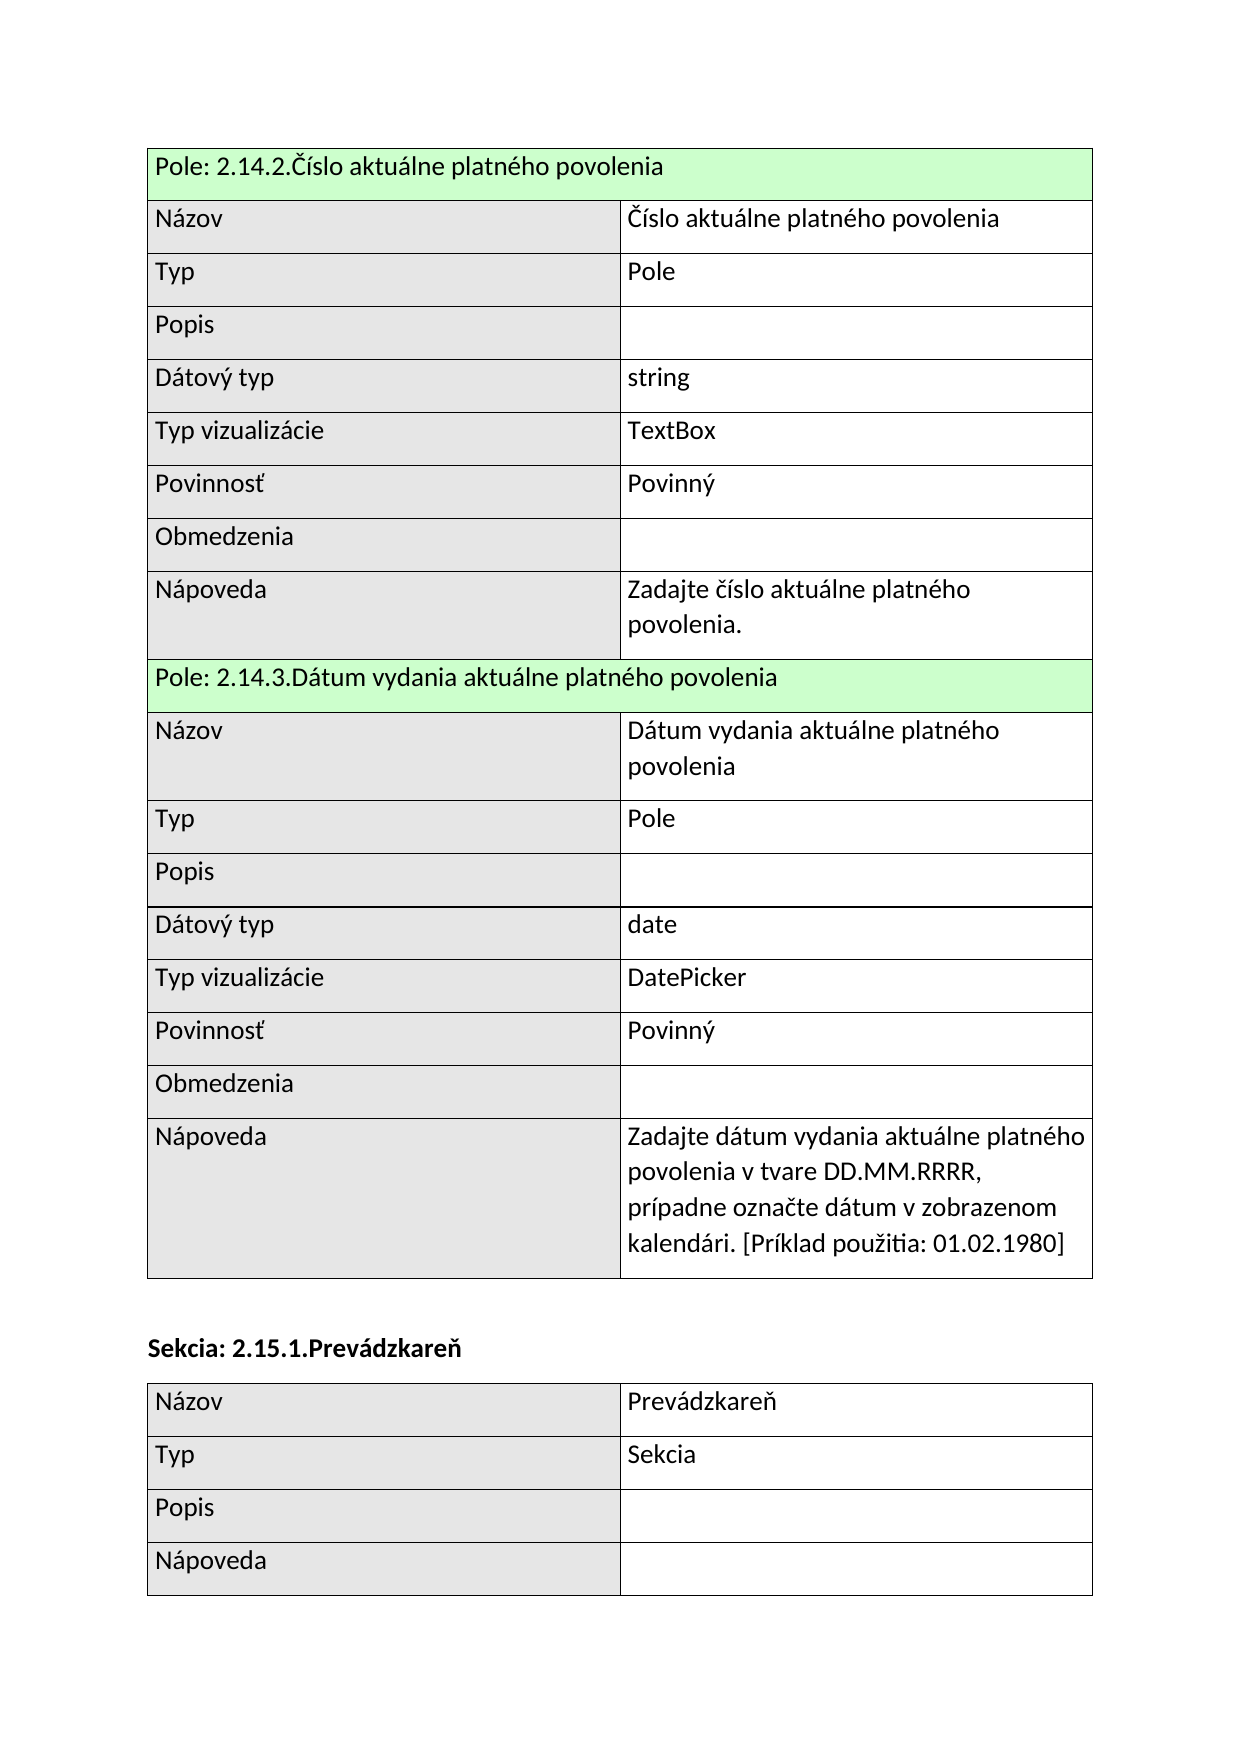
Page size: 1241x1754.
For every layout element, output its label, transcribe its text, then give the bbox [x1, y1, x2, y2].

table_cell Zadajte dátum vydania aktuálne platného povolenia v tvare DD.MM.RRRR, prípadne označte dátum v zobrazenom kalendári. [Príklad použitia: 01.02.1980] [621, 1119, 1092, 1278]
table_cell DatePicker [621, 960, 1092, 1012]
table_cell Názov [148, 201, 620, 253]
table_cell Povinnosť [148, 466, 620, 518]
table_cell [621, 519, 1092, 571]
table_cell Nápoveda [148, 1543, 620, 1595]
table_cell Povinný [621, 466, 1092, 518]
table_cell Povinnosť [148, 1013, 620, 1065]
table_cell Dátový typ [148, 908, 620, 959]
table_cell [621, 854, 1092, 906]
table_cell Obmedzenia [148, 519, 620, 571]
table_cell [621, 1490, 1092, 1542]
table_cell Typ vizualizácie [148, 960, 620, 1012]
table_cell Zadajte číslo aktuálne platného povolenia. [621, 572, 1092, 659]
table_cell Popis [148, 307, 620, 359]
table_cell Sekcia [621, 1437, 1092, 1489]
table_cell Dátum vydania aktuálne platného povolenia [621, 713, 1092, 800]
table_cell Typ [148, 1437, 620, 1489]
table_cell Názov [148, 713, 620, 800]
table_cell Popis [148, 1490, 620, 1542]
table_cell [621, 1543, 1092, 1595]
table_cell Pole [621, 801, 1092, 853]
table_cell Číslo aktuálne platného povolenia [621, 201, 1092, 253]
table_cell Typ vizualizácie [148, 413, 620, 465]
table_cell string [621, 360, 1092, 412]
table_header Názov [148, 1384, 620, 1436]
table_cell Pole: 2.14.3.Dátum vydania aktuálne platného povolenia [148, 660, 1092, 712]
table_cell date [621, 908, 1092, 959]
table_cell TextBox [621, 413, 1092, 465]
table_cell Typ [148, 254, 620, 306]
table_cell Obmedzenia [148, 1066, 620, 1118]
table_cell [621, 307, 1092, 359]
table_cell Dátový typ [148, 360, 620, 412]
table_cell Nápoveda [148, 572, 620, 659]
table_cell Nápoveda [148, 1119, 620, 1278]
table_cell Povinný [621, 1013, 1092, 1065]
table_cell Popis [148, 854, 620, 906]
text Sekcia: 2.15.1.Prevádzkareň [148, 1331, 1093, 1364]
table_cell Pole: 2.14.2.Číslo aktuálne platného povolenia [148, 149, 1092, 200]
table_cell Typ [148, 801, 620, 853]
table_header Prevádzkareň [621, 1384, 1092, 1436]
table_cell Pole [621, 254, 1092, 306]
table_cell [621, 1066, 1092, 1118]
